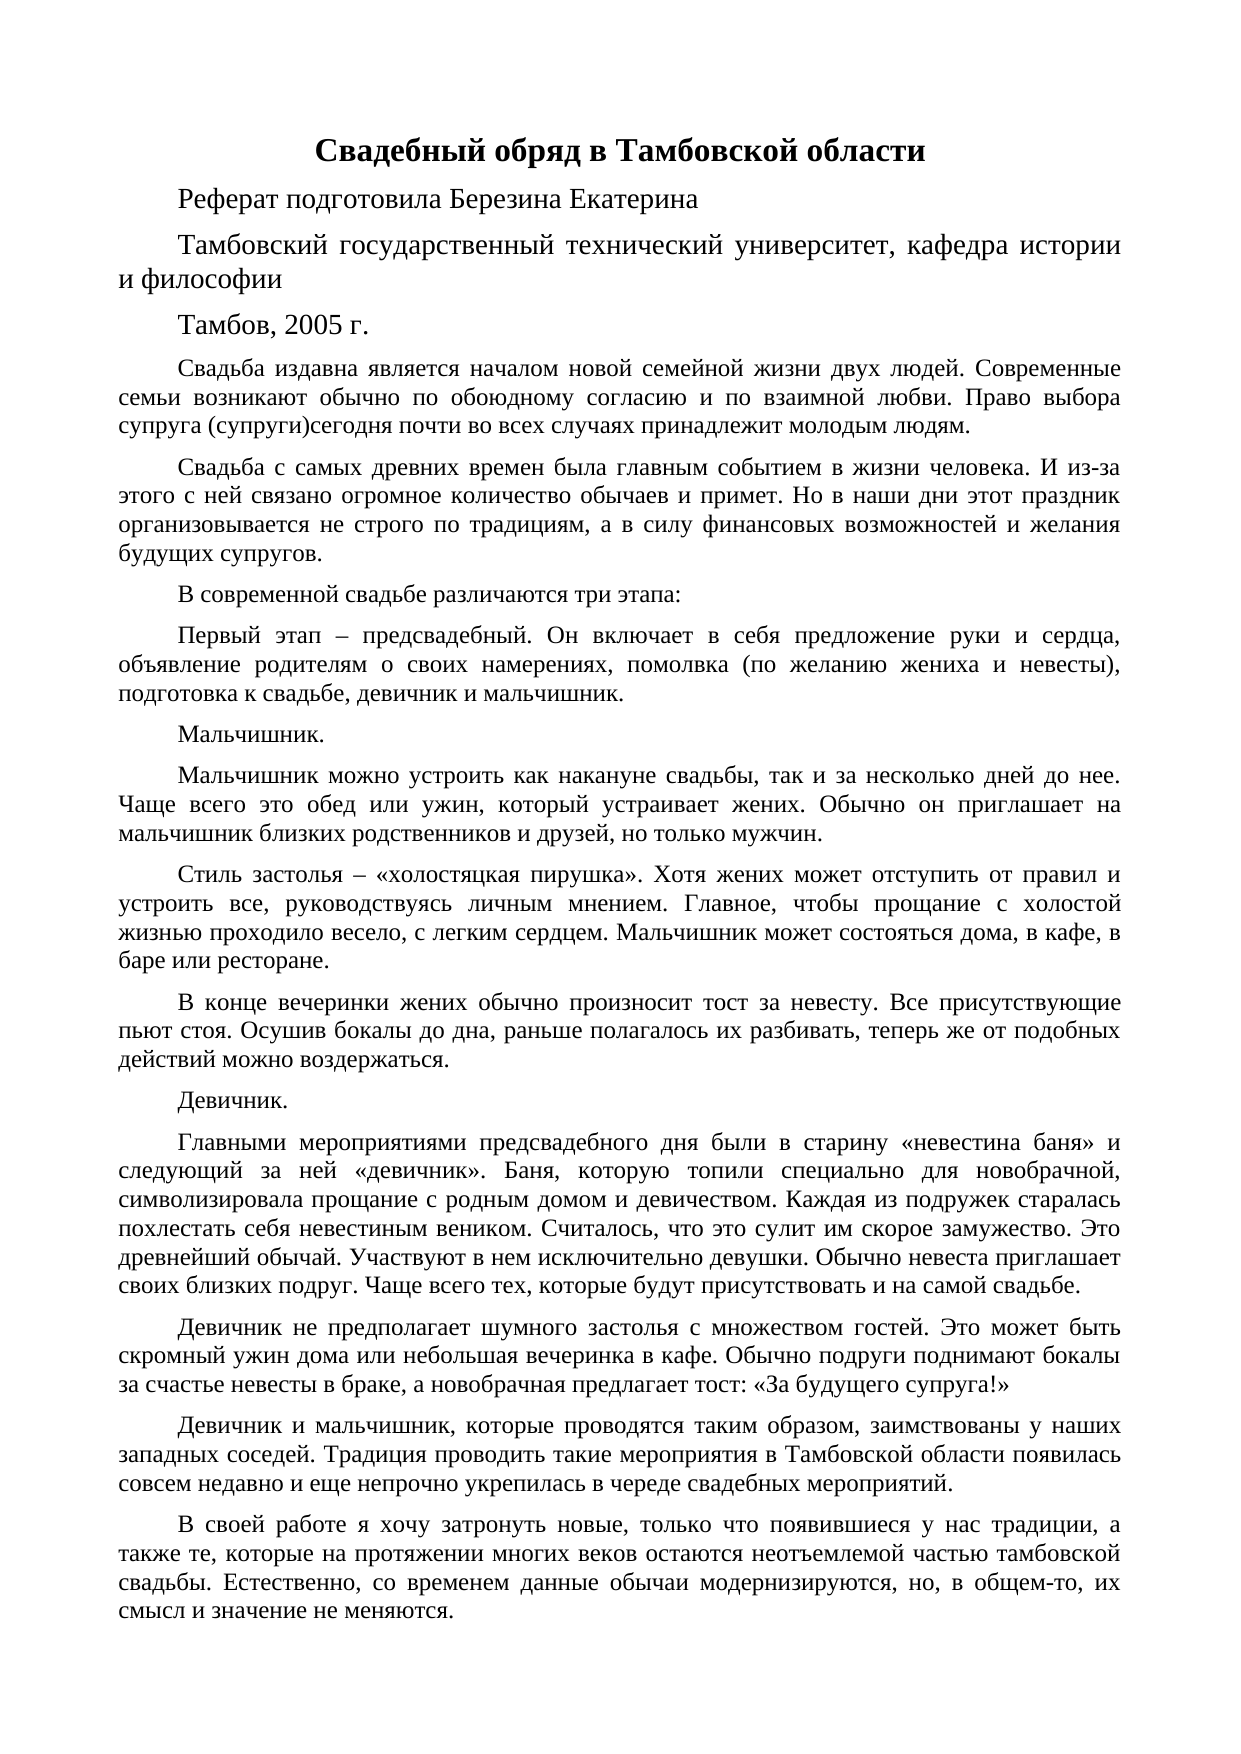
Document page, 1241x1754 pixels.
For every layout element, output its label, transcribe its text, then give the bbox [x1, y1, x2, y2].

text В своей работе я хочу затронуть новые, только что появившиеся у нас традиции, а также те, которые на протяжении многих веков остаются неотъемлемой частью тамбовской свадьбы. Естественно, со временем данные обычаи модернизируются, но, в общем-то, их смысл и значение не меняются. [118, 1509, 1122, 1624]
text Свадьба с самых древних времен была главным событием в жизни человека. И из-за этого с ней связано огромное количество обычаев и примет. Но в наши дни этот праздник организовывается не строго по традициям, а в силу финансовых возможностей и желания будущих супругов. [118, 452, 1122, 567]
text Мальчишник можно устроить как накануне свадьбы, так и за несколько дней до нее. Чаще всего это обед или ужин, который устраивает жених. Обычно он приглашает на мальчишник близких родственников и друзей, но только мужчин. [118, 761, 1122, 847]
text Главными мероприятиями предсвадебного дня были в старину «невестина баня» и следующий за ней «девичник». Баня, которую топили специально для новобрачной, символизировала прощание с родным домом и девичеством. Каждая из подружек старалась похлестать себя невестиным веником. Считалось, что это сулит им скорое замужество. Это древнейший обычай. Участвуют в нем исключительно девушки. Обычно невеста приглашает своих близких подруг. Чаще всего тех, которые будут присутствовать и на самой свадьбе. [118, 1127, 1122, 1299]
text Девичник. [118, 1086, 1122, 1114]
text Первый этап – предсвадебный. Он включает в себя предложение руки и сердца, объявление родителям о своих намерениях, помолвка (по желанию жениха и невесты), подготовка к свадьбе, девичник и мальчишник. [118, 621, 1122, 707]
text Мальчишник. [118, 719, 1122, 748]
text В конце вечеринки жених обычно произносит тост за невесту. Все присутствующие пьют стоя. Осушив бокалы до дна, раньше полагалось их разбивать, теперь же от подобных действий можно воздержаться. [118, 987, 1122, 1073]
text Свадьба издавна является началом новой семейной жизни двух людей. Современные семьи возникают обычно по обоюдному согласию и по взаимной любви. Право выбора супруга (супруги)сегодня почти во всех случаях принадлежит молодым людям. [118, 353, 1122, 439]
text Реферат подготовила Березина Екатерина [118, 181, 1122, 215]
text Тамбовский государственный технический университет, кафедра истории и философии [118, 227, 1122, 294]
text Стиль застолья – «холостяцкая пирушка». Хотя жених может отступить от правил и устроить все, руководствуясь личным мнением. Главное, чтобы прощание с холостой жизнью проходило весело, с легким сердцем. Мальчишник может состояться дома, в кафе, в баре или ресторане. [118, 859, 1122, 974]
text В современной свадьбе различаются три этапа: [118, 579, 1122, 608]
text Девичник и мальчишник, которые проводятся таким образом, заимствованы у наших западных соседей. Традиция проводить такие мероприятия в Тамбовской области появилась совсем недавно и еще непрочно укрепилась в череде свадебных мероприятий. [118, 1411, 1122, 1497]
text Свадебный обряд в Тамбовской области [118, 131, 1122, 169]
text Девичник не предполагает шумного застолья с множеством гостей. Это может быть скромный ужин дома или небольшая вечеринка в кафе. Обычно подруги поднимают бокалы за счастье невесты в браке, а новобрачная предлагает тост: «За будущего супруга!» [118, 1312, 1122, 1398]
text Тамбов, 2005 г. [118, 307, 1122, 341]
